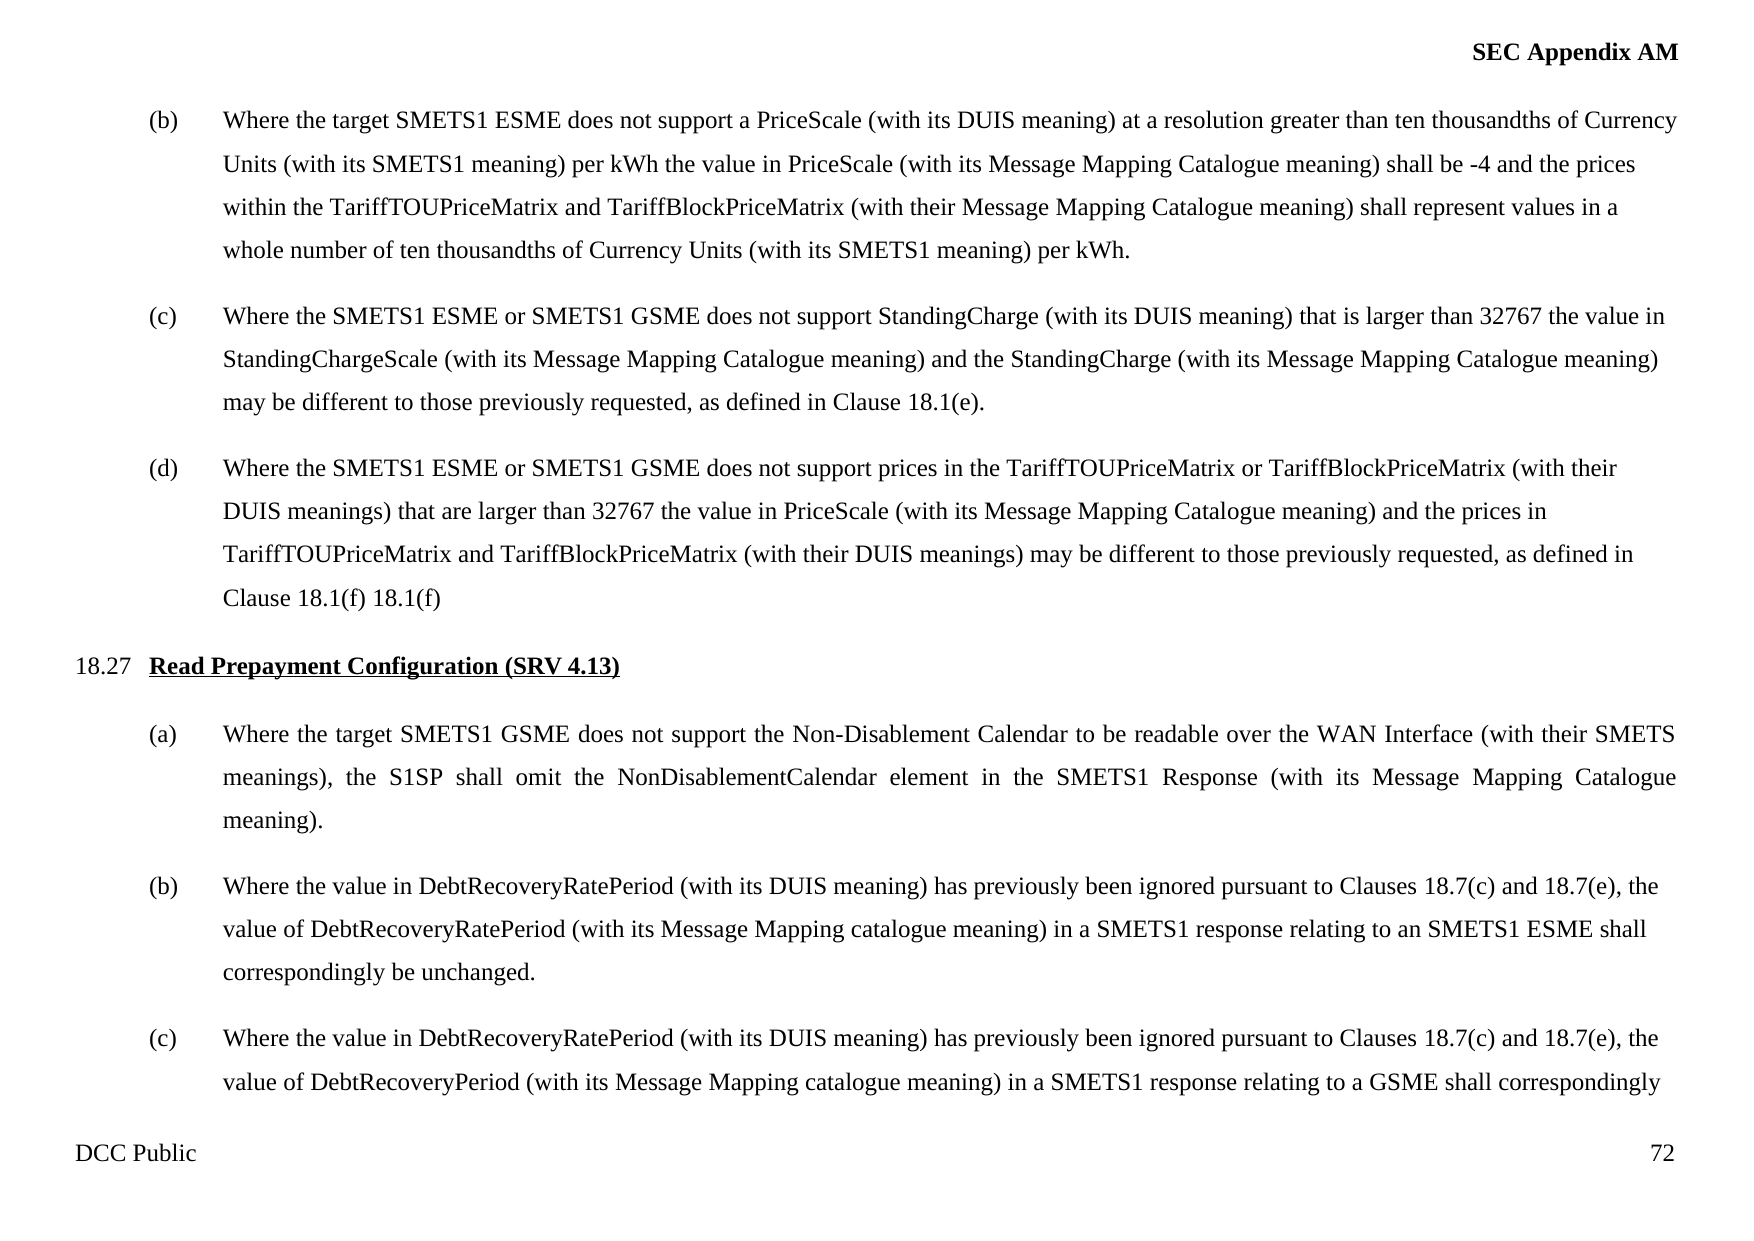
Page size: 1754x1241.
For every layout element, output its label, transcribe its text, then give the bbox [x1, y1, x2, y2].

subtitle Where the value in DebtRecoveryRatePeriod (with its DUIS meaning) has previously been ignored pursuant to Clauses 18.7(c) and 18.7(e), the value of DebtRecoveryRatePeriod (with its Message Mapping catalogue meaning) in a SMETS1 response relating to an SMETS1 ESME shall correspondingly be unchanged. [149, 871, 1679, 986]
subtitle Where the target SMETS1 ESME does not support a PriceScale (with its DUIS meaning) at a resolution greater than ten thousandths of Currency Units (with its SMETS1 meaning) per kWh the value in PriceScale (with its Message Mapping Catalogue meaning) shall be -4 and the prices within the TariffTOUPriceMatrix and TariffBlockPriceMatrix (with their Message Mapping Catalogue meaning) shall represent values in a whole number of ten thousandths of Currency Units (with its SMETS1 meaning) per kWh. [149, 106, 1679, 264]
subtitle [149, 1023, 1679, 1095]
subtitle Read Prepayment Configuration (SRV 4.13) [75, 651, 1679, 679]
subtitle Where the SMETS1 ESME or SMETS1 GSME does not support prices in the TariffTOUPriceMatrix or TariffBlockPriceMatrix (with their DUIS meanings) that are larger than 32767 the value in PriceScale (with its Message Mapping Catalogue meaning) and the prices in TariffTOUPriceMatrix and TariffBlockPriceMatrix (with their DUIS meanings) may be different to those previously requested, as defined in Clause 18.1(f) 18.1(f) [149, 453, 1679, 611]
subtitle Where the SMETS1 ESME or SMETS1 GSME does not support StandingCharge (with its DUIS meaning) that is larger than 32767 the value in StandingChargeScale (with its Message Mapping Catalogue meaning) and the StandingCharge (with its Message Mapping Catalogue meaning) may be different to those previously requested, as defined in Clause 18.1(e). [149, 301, 1679, 416]
subtitle Where the target SMETS1 GSME does not support the Non-Disablement Calendar to be readable over the WAN Interface (with their SMETS meanings), the S1SP shall omit the NonDisablementCalendar element in the SMETS1 Response (with its Message Mapping Catalogue meaning). [149, 719, 1679, 834]
